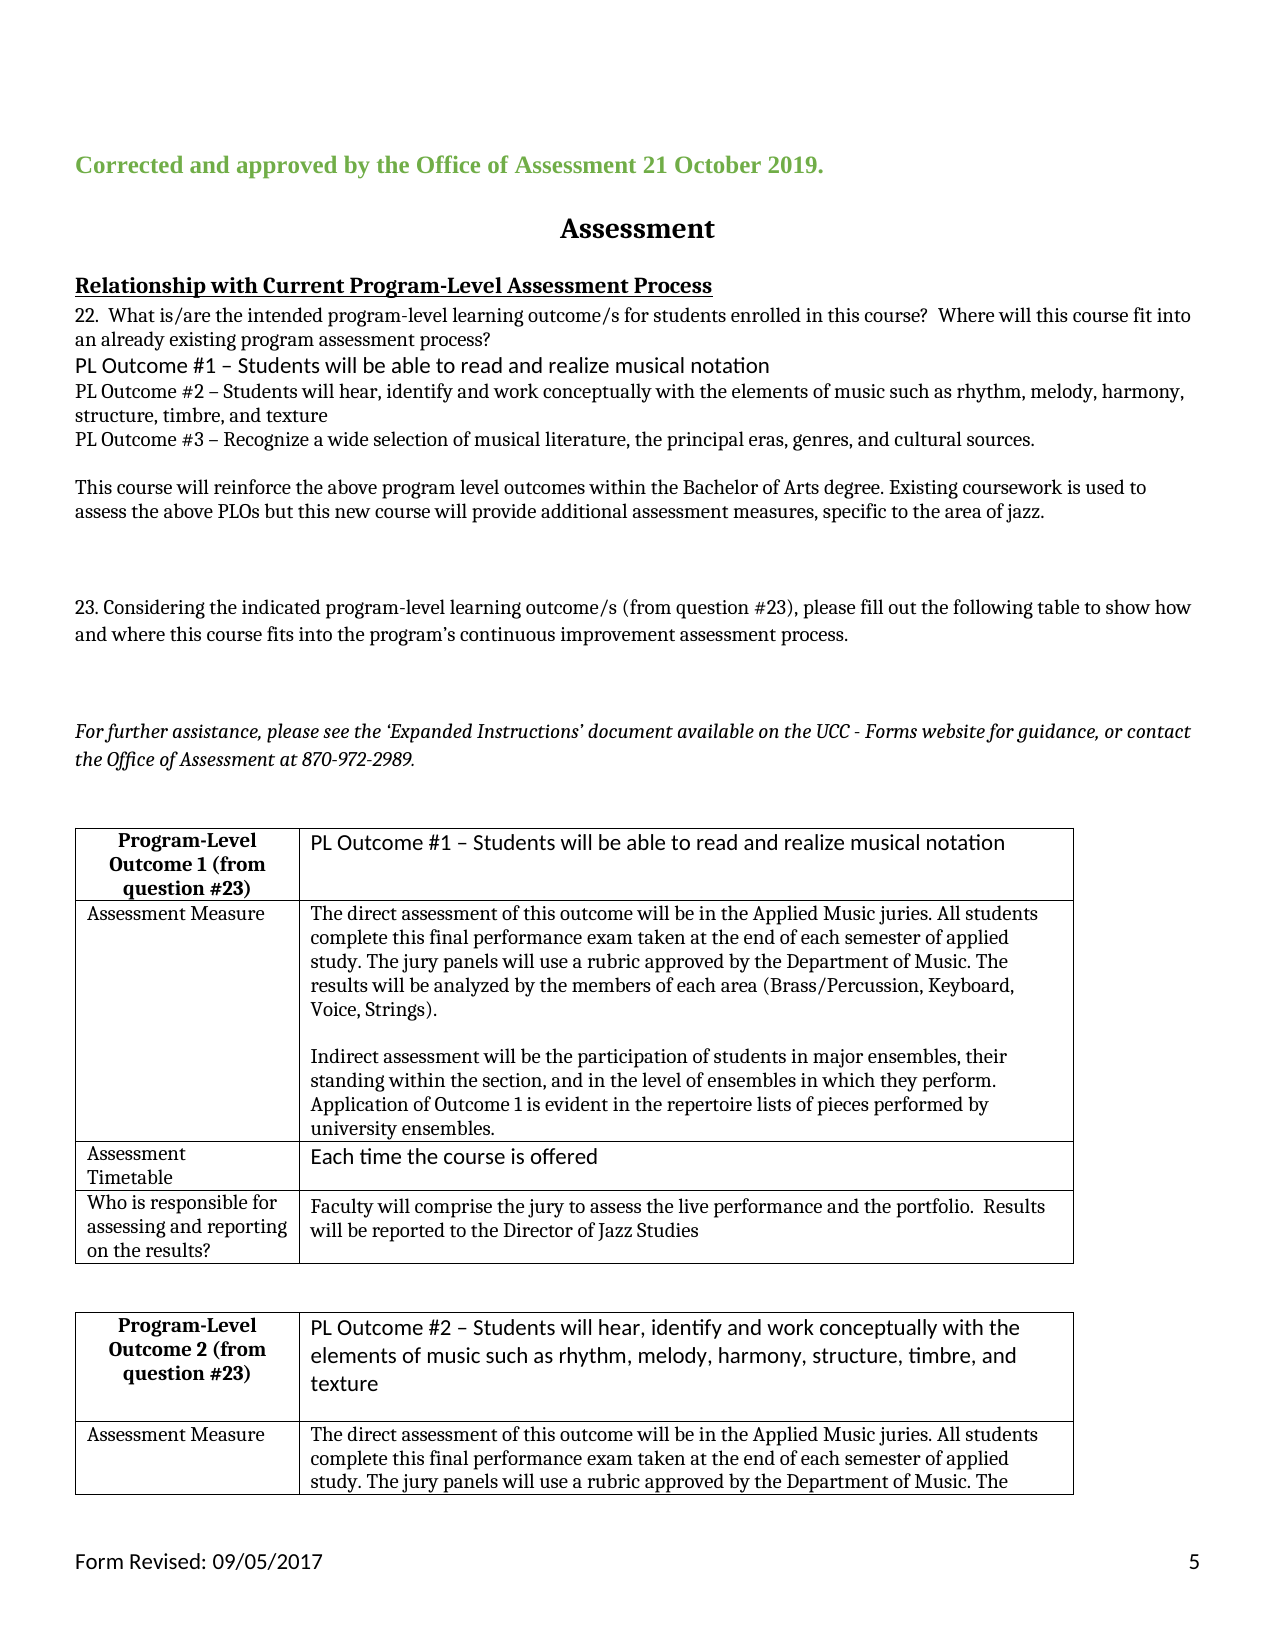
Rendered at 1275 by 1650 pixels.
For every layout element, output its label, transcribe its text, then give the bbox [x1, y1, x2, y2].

table_cell Assessment Measure [76, 901, 299, 1141]
text For further assistance, please see the ‘Expanded Instructions’ document available on the UCC - Forms website for guidance, or contact the Office of Assessment at 870-972-2989. [75, 720, 1200, 771]
text 23. Considering the indicated program-level learning outcome/s (from question #23), please fill out the following table to show how and where this course fits into the program’s continuous improvement assessment process. [75, 596, 1200, 647]
table_cell Assessment Measure [76, 1422, 299, 1494]
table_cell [300, 1422, 1073, 1494]
text 22. What is/are the intended program-level learning outcome/s for students enrolled in this course? Where will this course fit into an already existing program assessment process? [75, 303, 1200, 351]
text Assessment [75, 212, 1200, 246]
table_cell Assessment Timetable [76, 1142, 299, 1190]
table_cell Who is responsible for assessing and reporting on the results? [76, 1191, 299, 1263]
table_header Program-Level Outcome 1 (from question #23) [76, 829, 299, 900]
text Relationship with Current Program-Level Assessment Process [75, 273, 1200, 300]
table_header Program-Level Outcome 2 (from question #23) [76, 1313, 299, 1421]
table_cell The direct assessment of this outcome will be in the Applied Music juries. All students complete this final performance exam taken at the end of each semester of applied study. The jury panels will use a rubric approved by the Department of Music. The results will be analyzed by the members of each area (Brass/Percussion, Keyboard, Voice, Strings). Indirect assessment will be the participation of students in major ensembles, their standing within the section, and in the level of ensembles in which they perform. Application of Outcome 1 is evident in the repertoire lists of pieces performed by university ensembles. [300, 901, 1073, 1141]
text Corrected and approved by the Office of Assessment 21 October 2019. [75, 150, 1200, 179]
